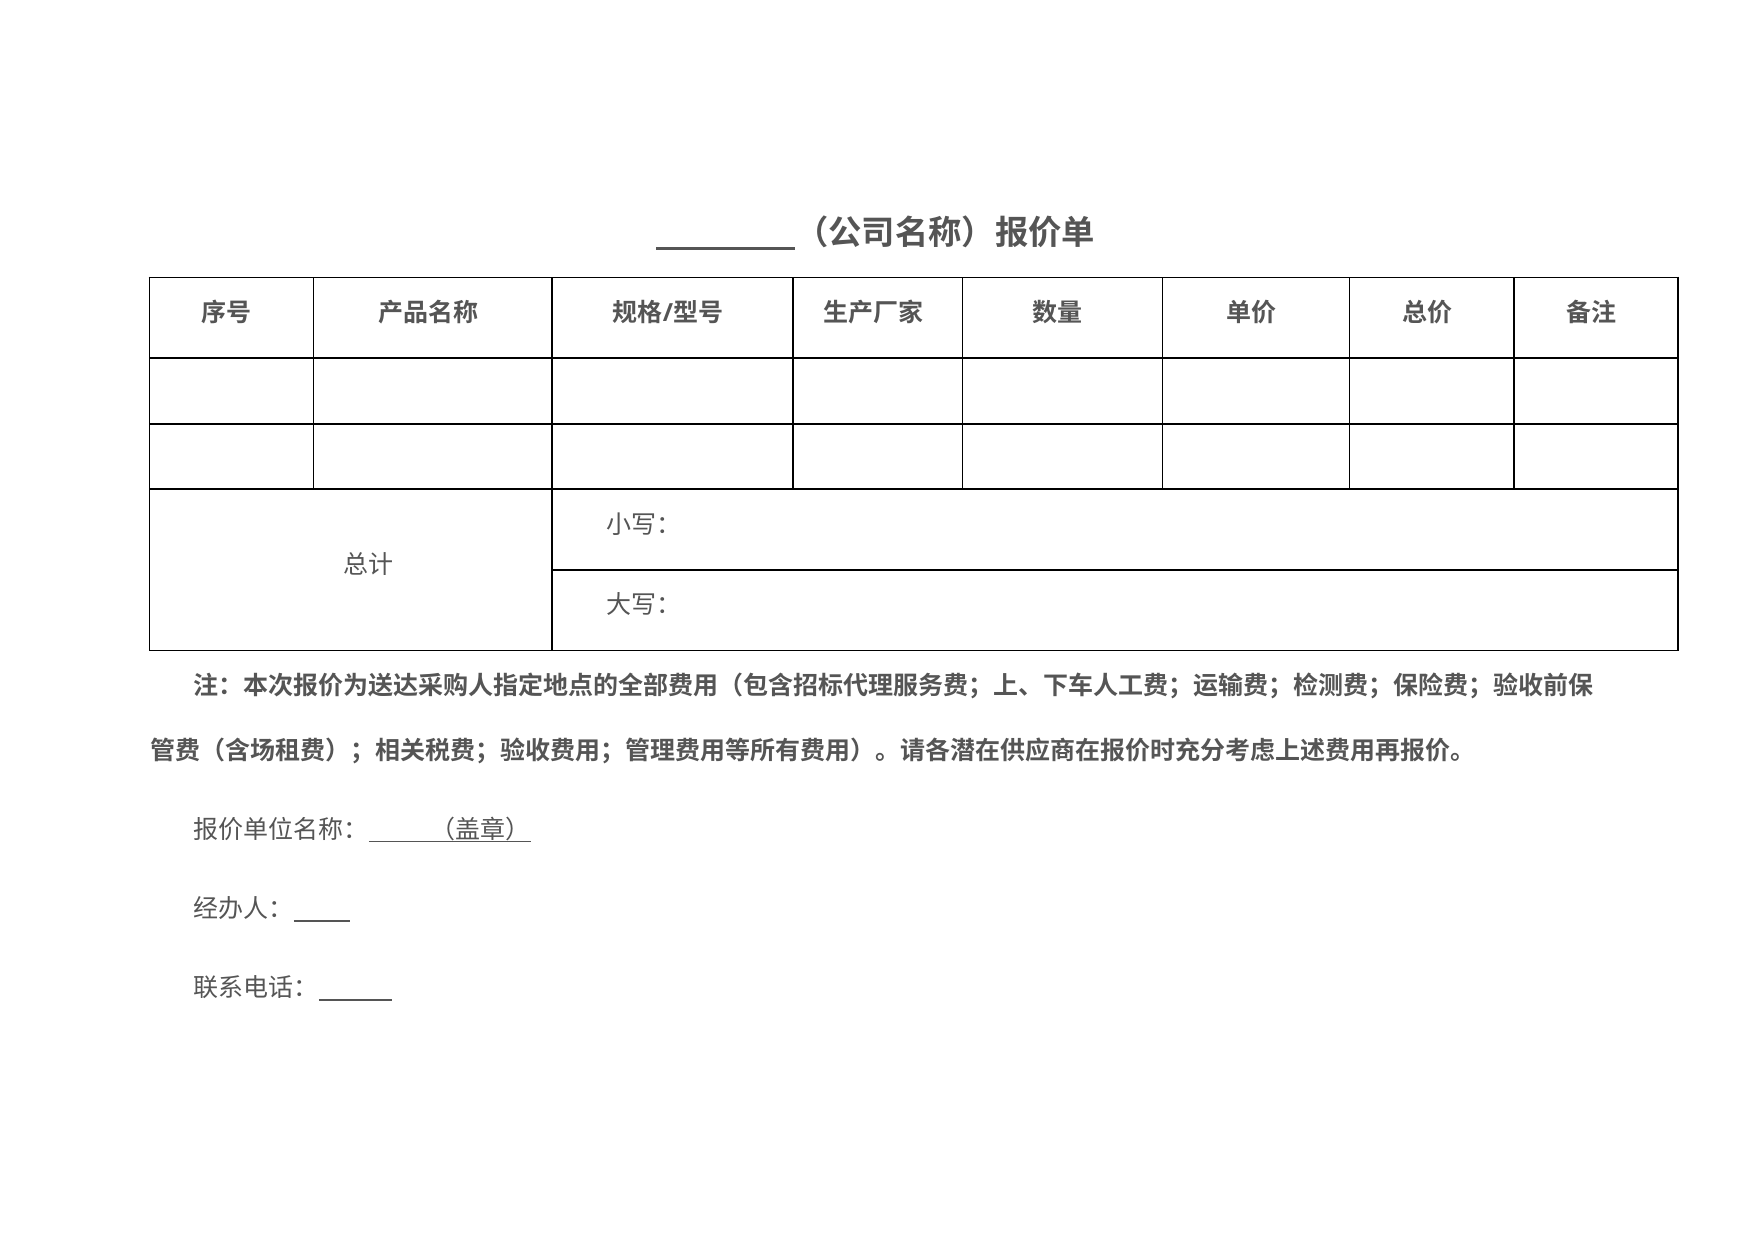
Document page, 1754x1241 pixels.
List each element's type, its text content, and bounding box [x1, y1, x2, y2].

table_cell [963, 359, 1162, 423]
table_cell [1350, 425, 1513, 488]
table_cell [1515, 359, 1677, 423]
table_cell [150, 425, 313, 488]
table_cell [314, 359, 551, 423]
text 联系电话： [150, 953, 1594, 1018]
table_header 产品名称 [314, 278, 551, 357]
table_cell [963, 425, 1162, 488]
table_header 生产厂家 [794, 278, 962, 357]
table_cell [794, 359, 962, 423]
table_header 备注 [1515, 278, 1677, 357]
table_cell [314, 425, 551, 488]
text 经办人： [150, 874, 1594, 939]
text （公司名称）报价单 [150, 198, 1601, 263]
table_header 序号 [150, 278, 313, 357]
table_header 总价 [1350, 278, 1513, 357]
table_cell [1163, 425, 1349, 488]
table_header 单价 [1163, 278, 1349, 357]
table_cell [1350, 359, 1513, 423]
table_cell 小写： [553, 490, 1677, 569]
table_cell [150, 359, 313, 423]
table_cell [553, 359, 792, 423]
table_cell [1163, 359, 1349, 423]
table_header 规格/型号 [553, 278, 792, 357]
table_cell [1515, 425, 1677, 488]
text 注：本次报价为送达采购人指定地点的全部费用（包含招标代理服务费；上、下车人工费；运输费；检测费；保险费；验收前保管费（含场租费）；相关税费；验收费用；管理费用等所有费用）。请各潜在供应商在报价时充分考虑上述费用再报价。 [150, 651, 1594, 781]
table_cell 总计 [150, 490, 551, 649]
table_cell [794, 425, 962, 488]
table_header 数量 [963, 278, 1162, 357]
table_cell [553, 425, 792, 488]
table_cell 大写： [553, 571, 1677, 649]
text 报价单位名称： （盖章） [150, 795, 1594, 860]
